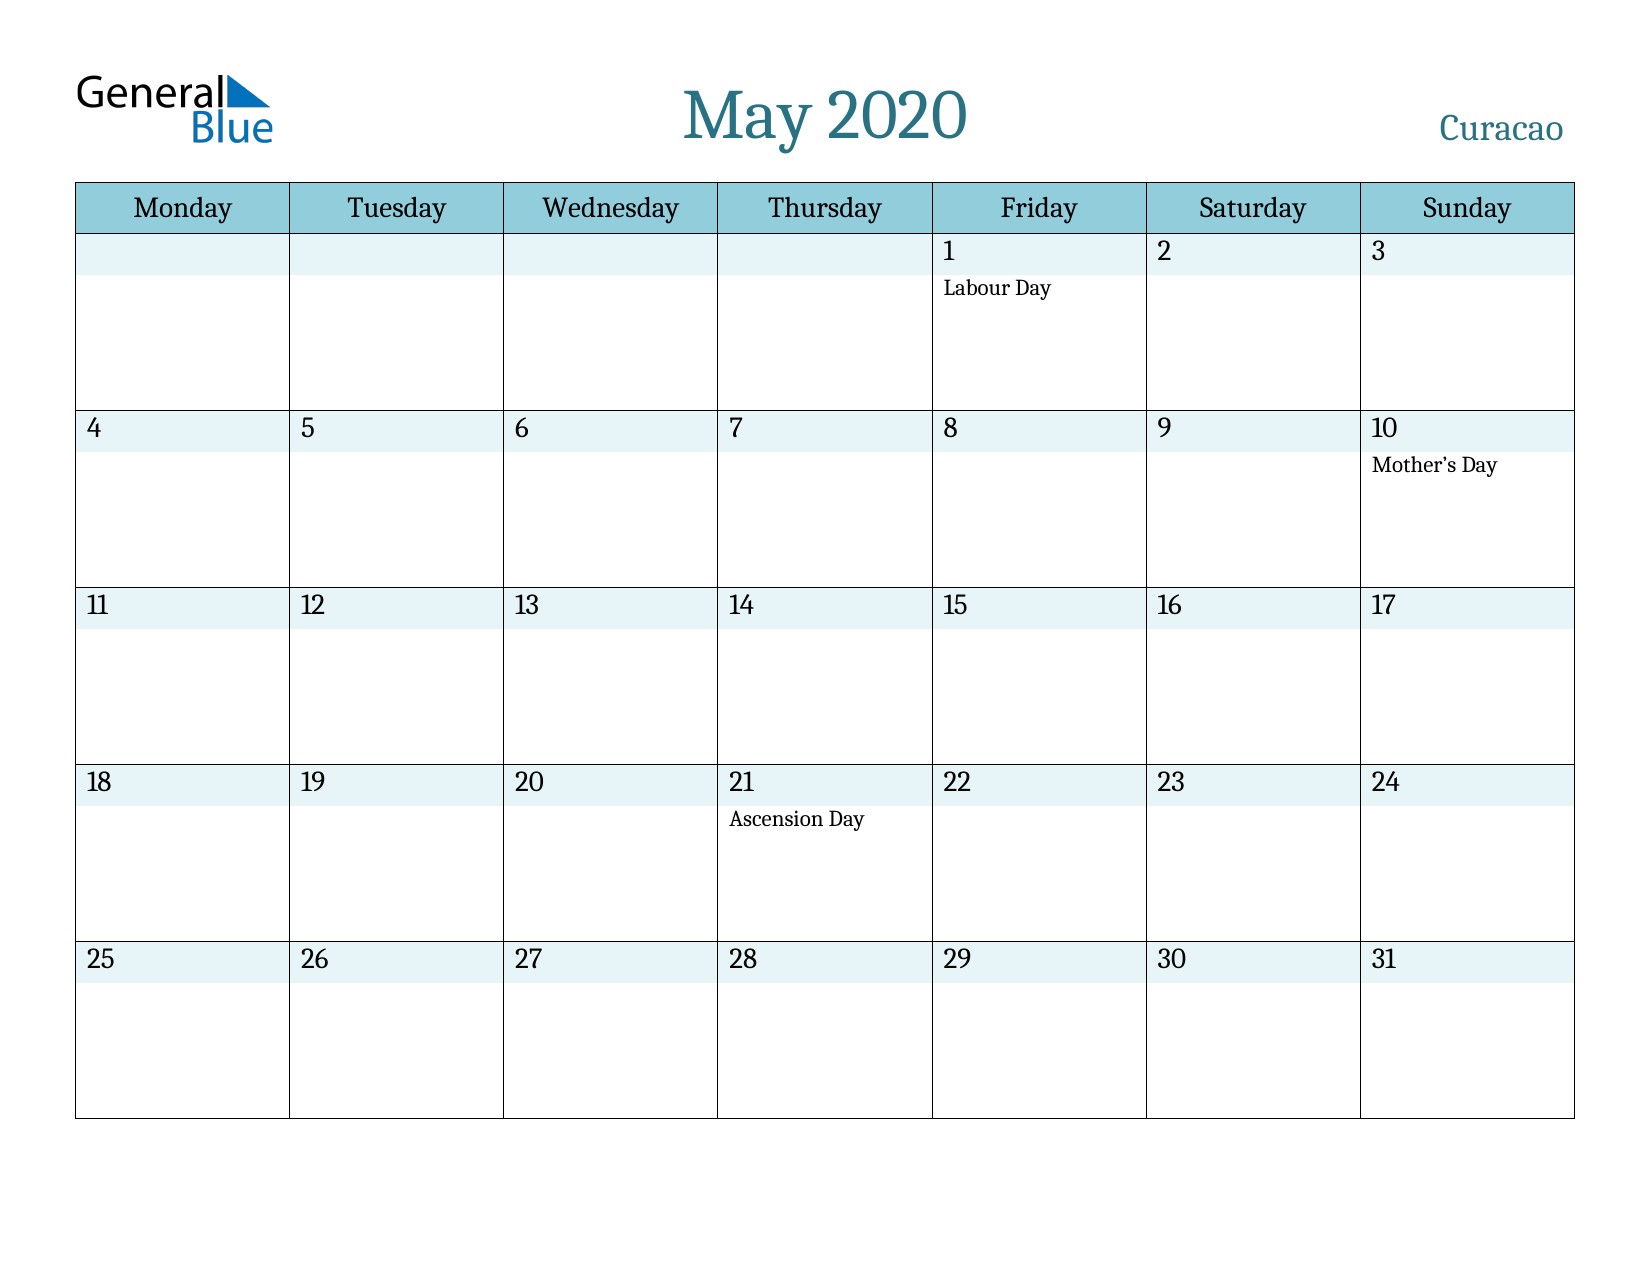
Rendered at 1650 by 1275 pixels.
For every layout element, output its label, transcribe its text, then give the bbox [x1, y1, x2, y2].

table_cell 10 [1361, 411, 1574, 452]
table_cell 12 [290, 588, 503, 629]
table_cell [1361, 275, 1574, 410]
table_cell [718, 275, 932, 410]
table_cell Monday [76, 183, 289, 233]
table_cell [1147, 629, 1360, 764]
table_cell 11 [76, 588, 289, 629]
table_cell Wednesday [504, 183, 717, 233]
table_cell 20 [504, 765, 717, 806]
table_cell [933, 806, 1146, 941]
table_cell 17 [1361, 588, 1574, 629]
table_cell 29 [933, 942, 1146, 983]
table_cell Tuesday [290, 183, 503, 233]
table_cell 5 [290, 411, 503, 452]
table_cell [76, 452, 289, 587]
table_cell [1147, 275, 1360, 410]
table_cell [290, 629, 503, 764]
table_cell [76, 806, 289, 941]
table_cell 28 [718, 942, 932, 983]
table_cell Thursday [718, 183, 932, 233]
table_cell Labour Day [933, 275, 1146, 410]
table_cell [76, 275, 289, 410]
table_cell [933, 452, 1146, 587]
table_cell [718, 629, 932, 764]
table_cell 19 [290, 765, 503, 806]
table_cell [504, 629, 717, 764]
table_cell [718, 452, 932, 587]
table_cell 23 [1147, 765, 1360, 806]
table_cell 27 [504, 942, 717, 983]
table_cell Sunday [1361, 183, 1574, 233]
table_cell [290, 275, 503, 410]
table_cell Ascension Day [718, 806, 932, 941]
table_header Curacao [1146, 75, 1574, 182]
table_cell [1361, 629, 1574, 764]
picture [77, 75, 273, 143]
table_header [76, 75, 503, 182]
table_cell [504, 275, 717, 410]
table_cell 21 [718, 765, 932, 806]
table_cell [76, 983, 289, 1118]
table_cell [504, 983, 717, 1118]
table_cell 13 [504, 588, 717, 629]
table_cell 9 [1147, 411, 1360, 452]
table_cell 3 [1361, 234, 1574, 275]
table_cell 18 [76, 765, 289, 806]
table_cell [1147, 452, 1360, 587]
table_cell 30 [1147, 942, 1360, 983]
table_cell Saturday [1147, 183, 1360, 233]
table_cell [504, 234, 717, 275]
table_cell [1361, 806, 1574, 941]
table_cell [76, 234, 289, 275]
table_header May 2020 [504, 75, 1146, 182]
table_cell [1361, 983, 1574, 1118]
table_cell [76, 629, 289, 764]
table_cell 4 [76, 411, 289, 452]
table_cell [504, 806, 717, 941]
table_cell [1147, 983, 1360, 1118]
table_cell [290, 983, 503, 1118]
table_cell 8 [933, 411, 1146, 452]
table_cell [933, 629, 1146, 764]
table_cell 1 [933, 234, 1146, 275]
table_cell 14 [718, 588, 932, 629]
table_cell 25 [76, 942, 289, 983]
table_cell 6 [504, 411, 717, 452]
table_cell 22 [933, 765, 1146, 806]
table_cell 7 [718, 411, 932, 452]
table_cell 16 [1147, 588, 1360, 629]
table_cell [933, 983, 1146, 1118]
table_cell Friday [933, 183, 1146, 233]
table_cell [1147, 806, 1360, 941]
table_cell Mother’s Day [1361, 452, 1574, 587]
table_cell 31 [1361, 942, 1574, 983]
table_cell [504, 452, 717, 587]
table_cell [290, 234, 503, 275]
table_cell [290, 806, 503, 941]
table_cell 26 [290, 942, 503, 983]
table_cell [718, 983, 932, 1118]
table_cell [718, 234, 932, 275]
table_cell 24 [1361, 765, 1574, 806]
table_cell 2 [1147, 234, 1360, 275]
table_cell [290, 452, 503, 587]
table_cell 15 [933, 588, 1146, 629]
